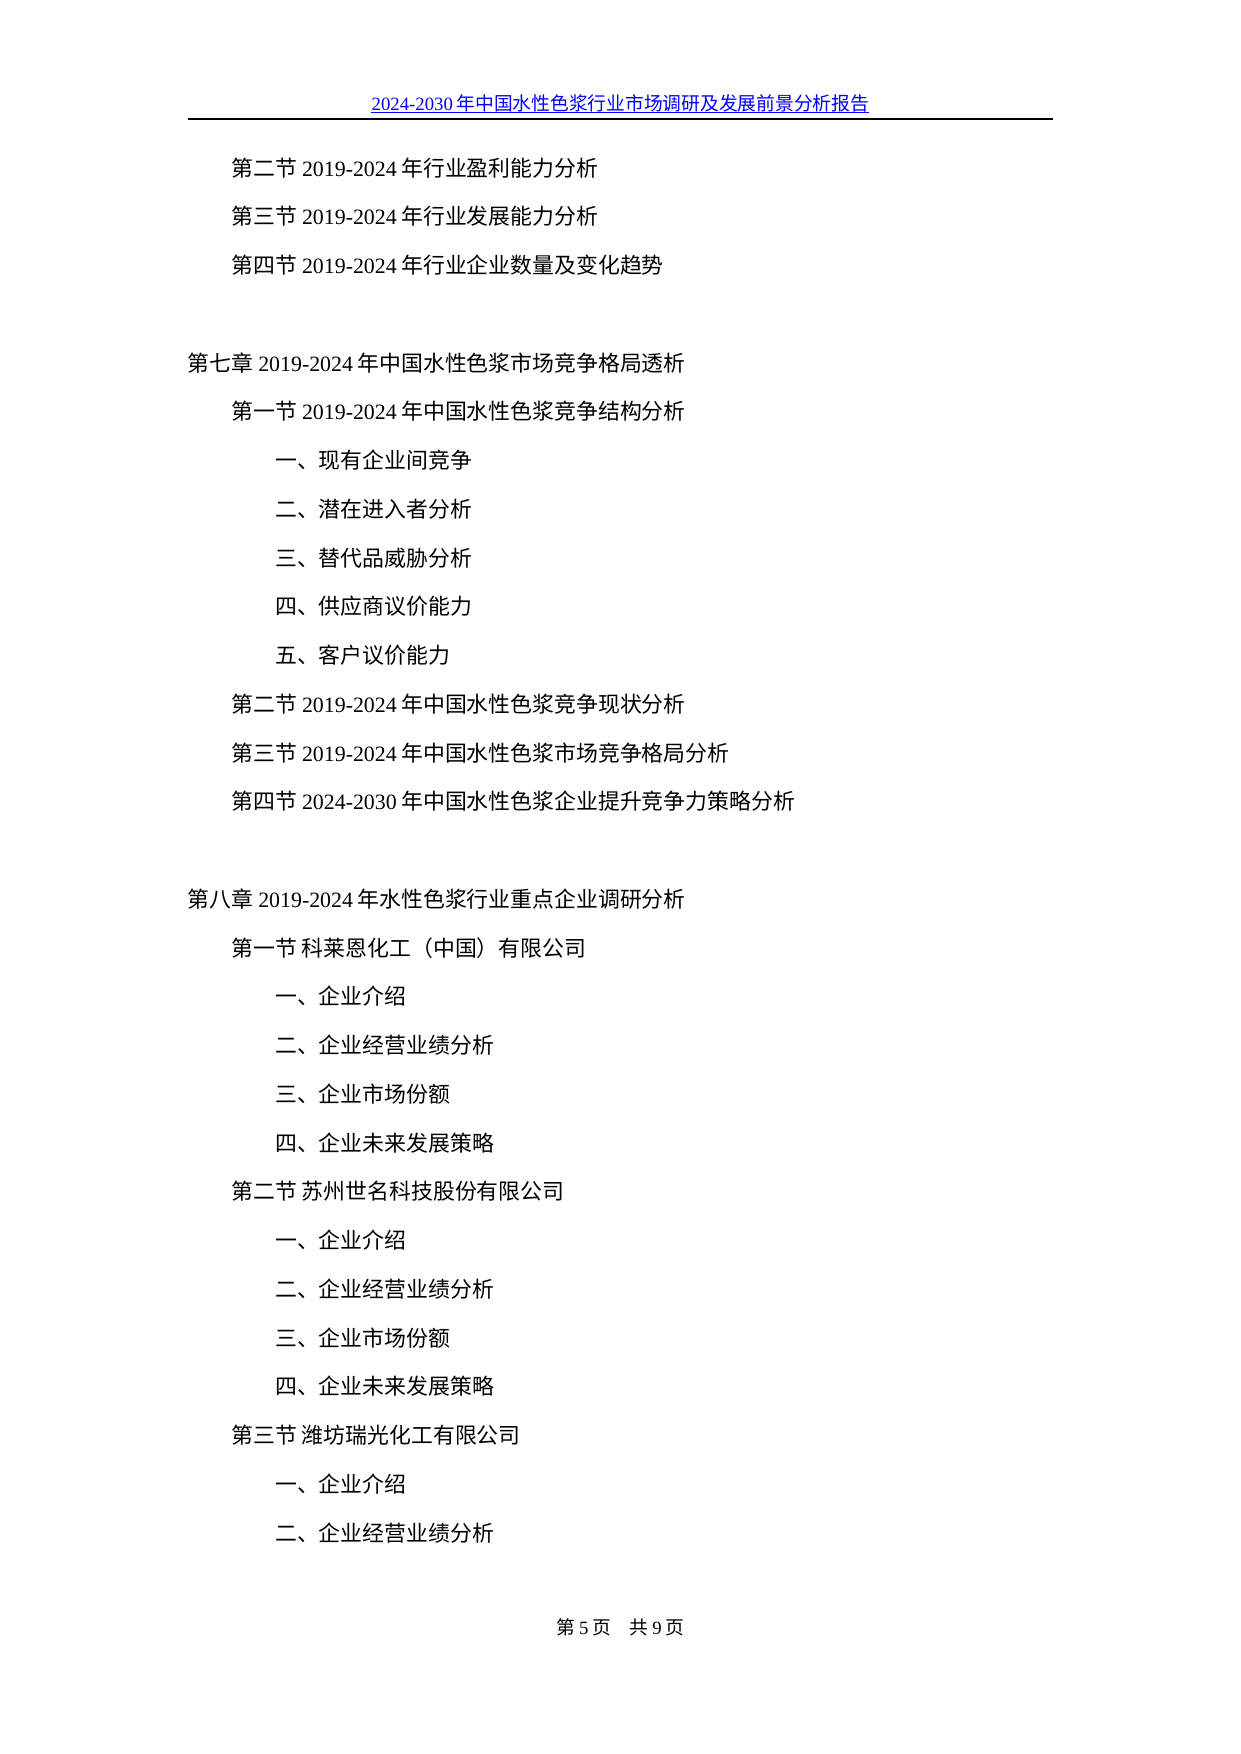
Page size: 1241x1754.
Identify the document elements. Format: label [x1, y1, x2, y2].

text [187, 150, 1053, 1548]
